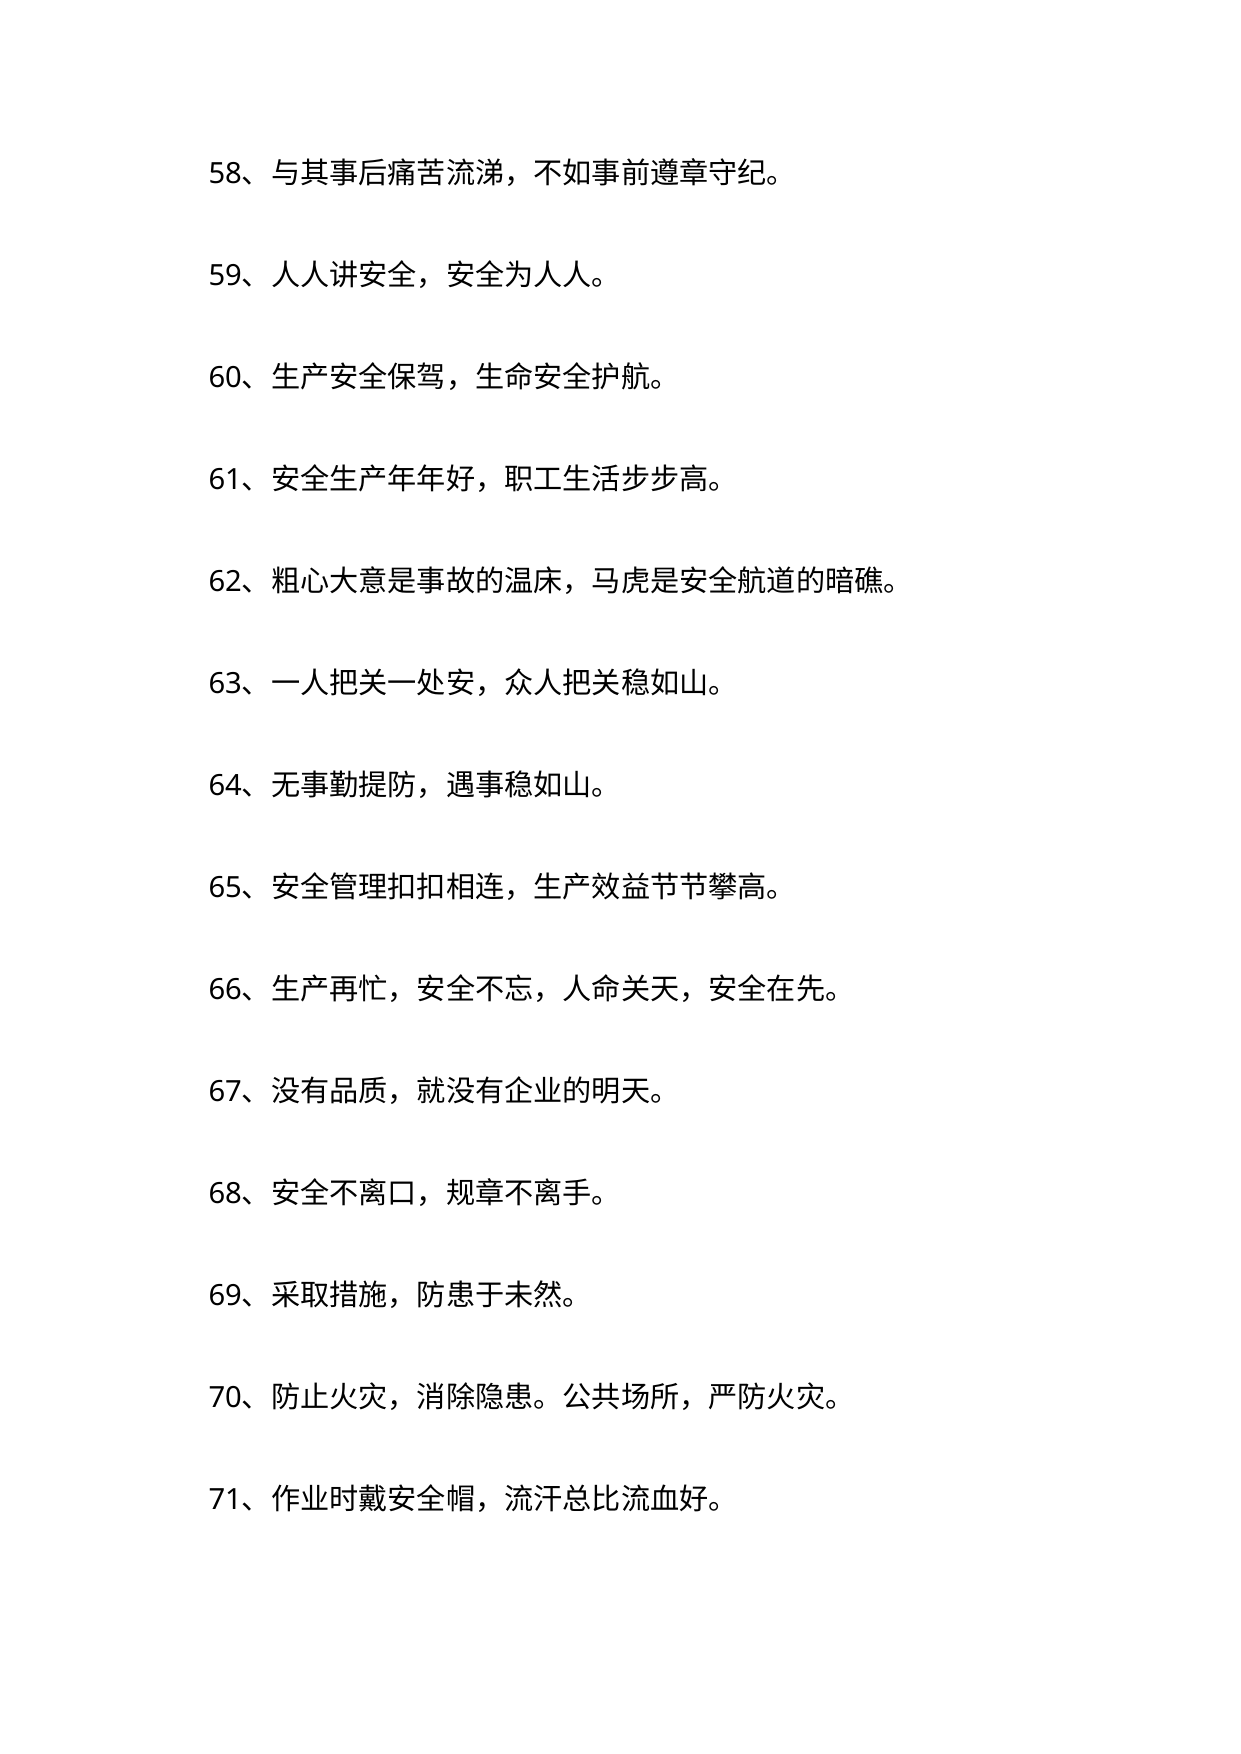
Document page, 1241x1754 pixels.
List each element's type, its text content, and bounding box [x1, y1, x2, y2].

text 64、无事勤提防，遇事稳如山。 [150, 762, 1090, 804]
text 71、作业时戴安全帽，流汗总比流血好。 [150, 1476, 1090, 1518]
text 65、安全管理扣扣相连，生产效益节节攀高。 [150, 864, 1090, 906]
text 69、采取措施，防患于未然。 [150, 1272, 1090, 1314]
text 67、没有品质，就没有企业的明天。 [150, 1068, 1090, 1110]
text 58、与其事后痛苦流涕，不如事前遵章守纪。 [150, 150, 1090, 192]
text 63、一人把关一处安，众人把关稳如山。 [150, 660, 1090, 702]
text 59、人人讲安全，安全为人人。 [150, 252, 1090, 294]
text 62、粗心大意是事故的温床，马虎是安全航道的暗礁。 [150, 558, 1090, 600]
text 68、安全不离口，规章不离手。 [150, 1170, 1090, 1212]
text 66、生产再忙，安全不忘，人命关天，安全在先。 [150, 966, 1090, 1008]
text 70、防止火灾，消除隐患。公共场所，严防火灾。 [150, 1374, 1090, 1416]
text 61、安全生产年年好，职工生活步步高。 [150, 456, 1090, 498]
text 60、生产安全保驾，生命安全护航。 [150, 354, 1090, 396]
